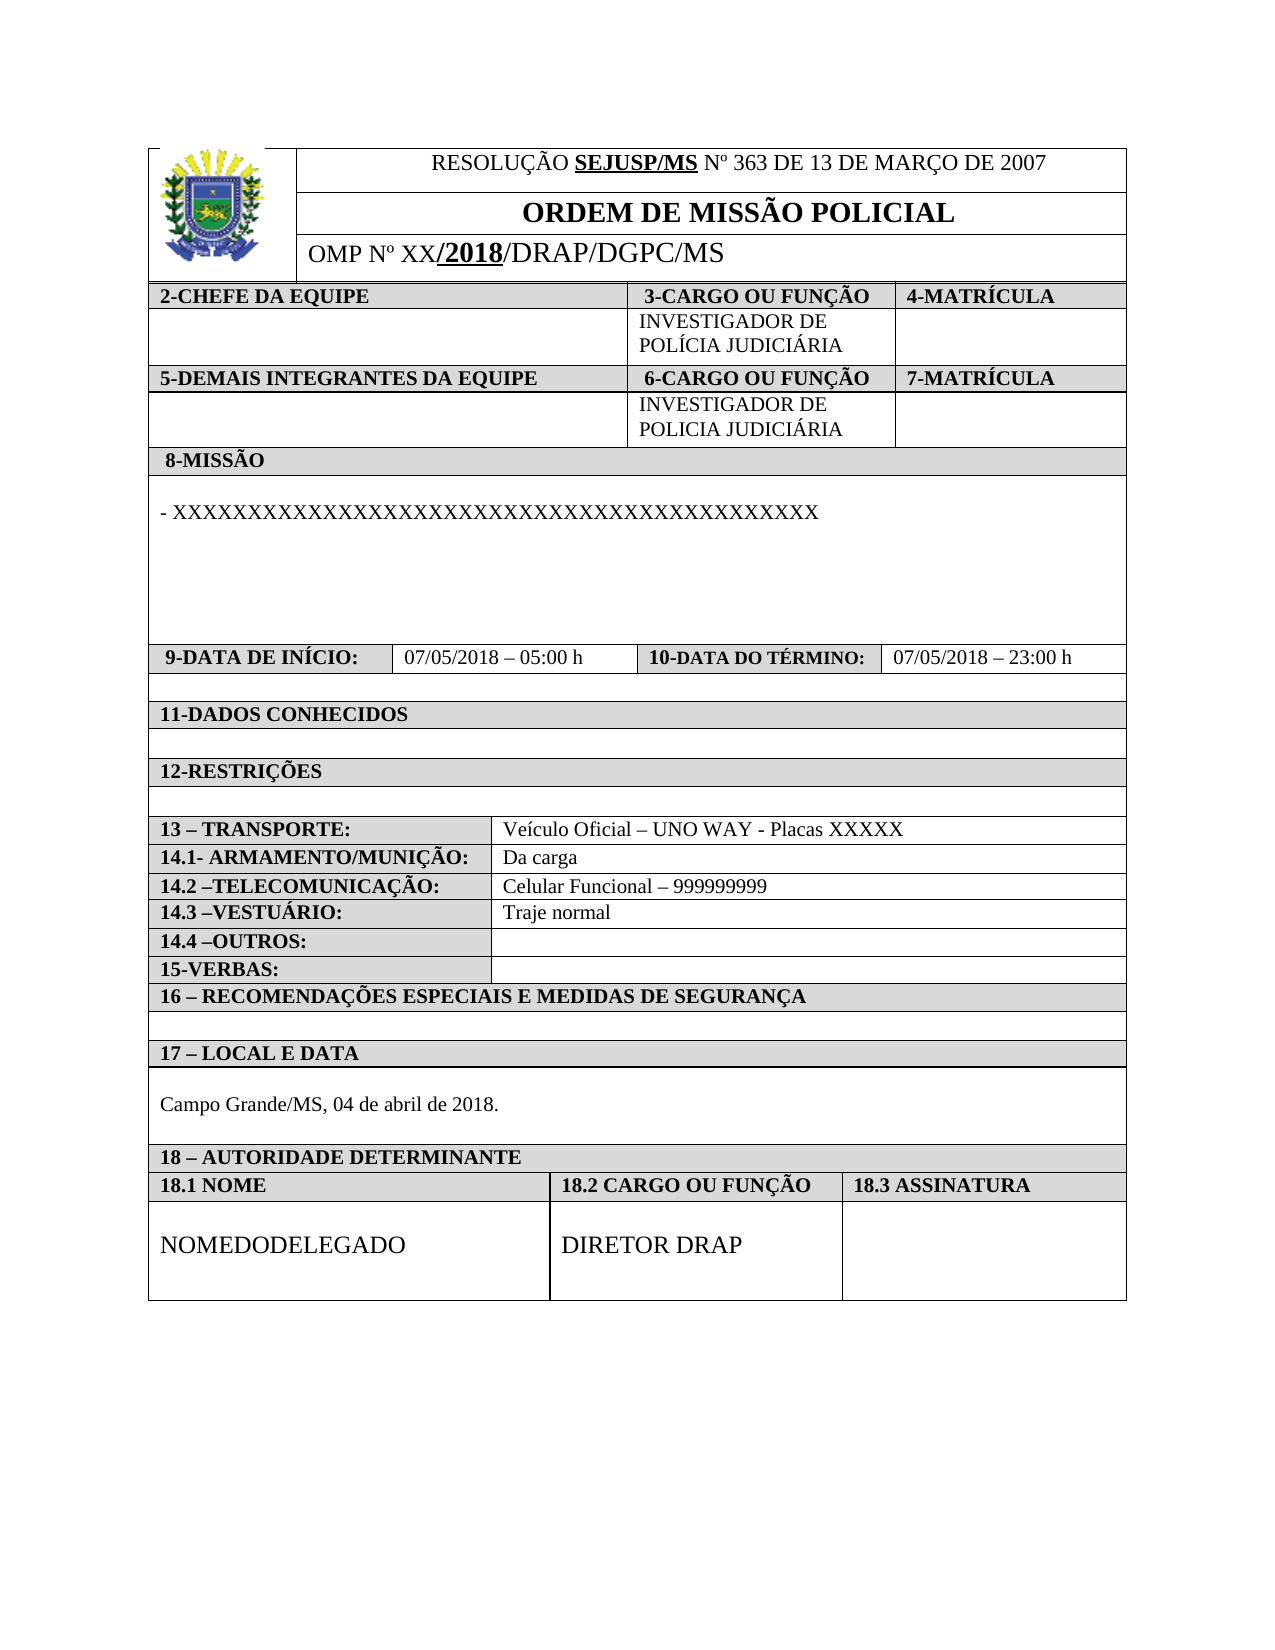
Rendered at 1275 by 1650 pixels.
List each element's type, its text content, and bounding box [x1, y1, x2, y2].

table_cell 18.2 CARGO OU FUNÇÃO [551, 1173, 842, 1201]
table_cell 07/05/2018 – 05:00 h [393, 645, 637, 673]
table_cell 18 – AUTORIDADE DETERMINANTE [149, 1145, 1126, 1172]
table_cell ORDEM DE MISSÃO POLICIAL [297, 193, 1126, 234]
table_cell INVESTIGADOR DE POLICIA JUDICIÁRIA [628, 393, 895, 447]
table_cell 6-CARGO OU FUNÇÃO [628, 366, 895, 391]
table_cell OMP Nº XX/2018/DRAP/DGPC/MS [297, 235, 1126, 281]
table_cell 7-MATRÍCULA [896, 366, 1126, 391]
table_cell 07/05/2018 – 23:00 h [882, 645, 1126, 673]
table_cell 14.4 –OUTROS: [149, 929, 491, 956]
table_cell [149, 393, 627, 447]
table_cell [843, 1202, 1126, 1300]
table_cell 12-RESTRIÇÕES [149, 759, 1126, 786]
table_cell 14.3 –VESTUÁRIO: [149, 900, 491, 928]
table_cell [492, 929, 1126, 956]
table_cell Traje normal [492, 900, 1126, 928]
table_cell Da carga [492, 845, 1126, 873]
table_cell 15-VERBAS: [149, 957, 491, 983]
table_cell DIRETOR DRAP [551, 1202, 842, 1300]
table_cell Celular Funcional – 999999999 [492, 874, 1126, 899]
table_cell 2-CHEFE DA EQUIPE [149, 284, 627, 308]
table_cell 9-DATA DE INÍCIO: [149, 645, 392, 673]
table_cell 13 – TRANSPORTE: [149, 817, 491, 844]
table_cell [896, 393, 1126, 447]
table_cell [149, 309, 627, 365]
table_cell 14.2 –TELECOMUNICAÇÃO: [149, 874, 491, 899]
table_cell [149, 787, 1126, 816]
table_cell 4-MATRÍCULA [896, 284, 1126, 308]
table_cell 5-DEMAIS INTEGRANTES DA EQUIPE [149, 366, 627, 391]
table_cell [149, 1012, 1126, 1040]
table_cell 18.1 NOME [149, 1173, 549, 1201]
table_cell [492, 957, 1126, 983]
table_cell 16 – RECOMENDAÇÕES ESPECIAIS E MEDIDAS DE SEGURANÇA [149, 984, 1126, 1011]
table_cell Veículo Oficial – UNO WAY - Placas XXXXX [492, 817, 1126, 844]
table_cell 3-CARGO OU FUNÇÃO [628, 284, 895, 308]
table_cell INVESTIGADOR DE POLÍCIA JUDICIÁRIA [628, 309, 895, 365]
table_cell [896, 309, 1126, 365]
table_cell 10-DATA DO TÉRMINO: [638, 645, 881, 673]
table_header [149, 149, 296, 281]
table_cell 17 – LOCAL E DATA [149, 1041, 1126, 1066]
table_cell - XXXXXXXXXXXXXXXXXXXXXXXXXXXXXXXXXXXXXXXXXXX [149, 476, 1126, 644]
table_cell 8-MISSÃO [149, 448, 1126, 475]
table_cell [149, 674, 1126, 701]
table_cell NOMEDODELEGADO [149, 1202, 549, 1300]
table_cell 11-DADOS CONHECIDOS [149, 702, 1126, 728]
table_cell 14.1- ARMAMENTO/MUNIÇÃO: [149, 845, 491, 873]
table_cell [149, 729, 1126, 757]
table_cell 18.3 ASSINATURA [843, 1173, 1126, 1201]
table_header RESOLUÇÃO SEJUSP/MS Nº 363 DE 13 DE MARÇO DE 2007 [297, 149, 1126, 192]
table_cell Campo Grande/MS, 04 de abril de 2018. [149, 1068, 1126, 1144]
